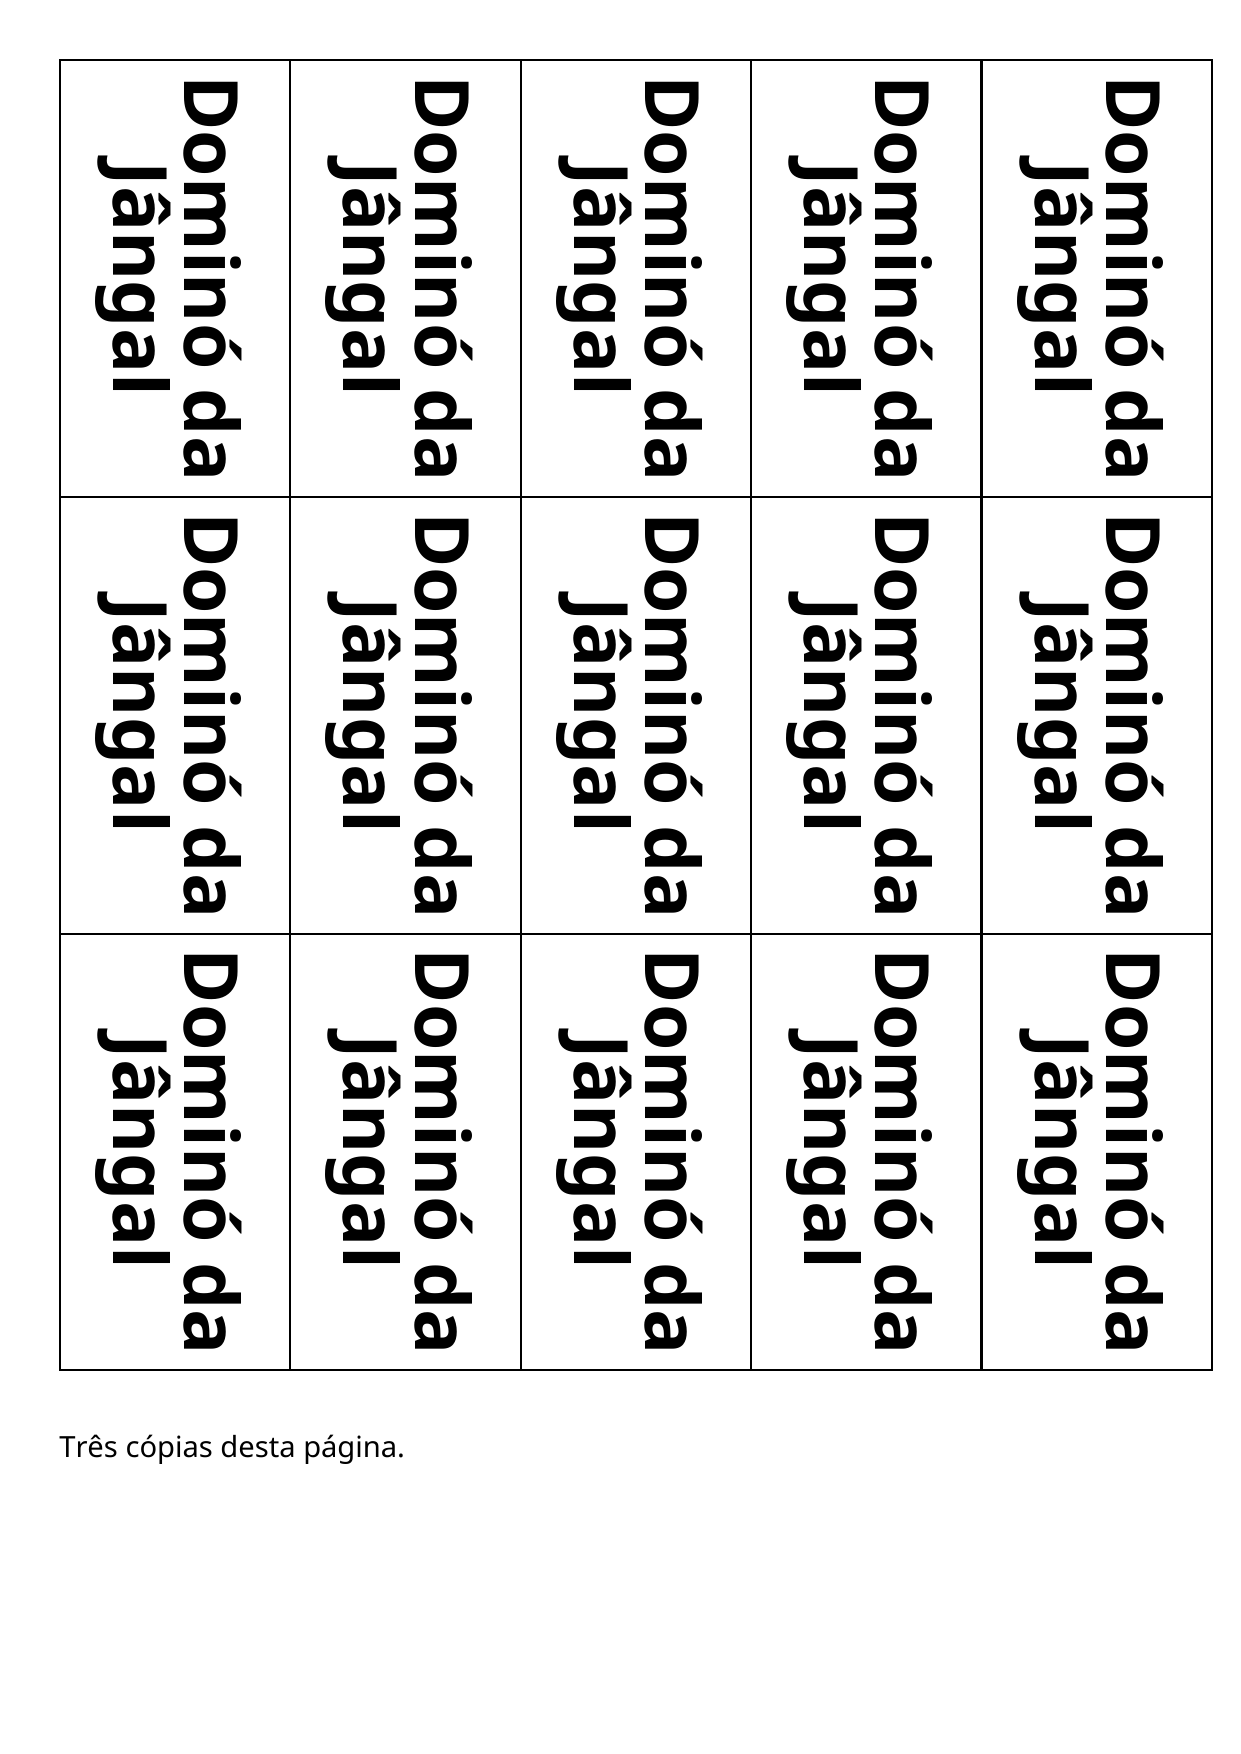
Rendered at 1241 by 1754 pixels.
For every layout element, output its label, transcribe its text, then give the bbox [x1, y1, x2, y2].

table_header Dominó da Jângal [61, 61, 289, 496]
table_cell Dominó da Jângal [61, 498, 289, 932]
table_cell Dominó da Jângal [61, 935, 289, 1369]
table_header Dominó da Jângal [291, 61, 520, 496]
table_cell Dominó da Jângal [291, 498, 520, 932]
table_header Dominó da Jângal [522, 61, 750, 496]
table_cell Dominó da Jângal [752, 498, 980, 932]
table_header Dominó da Jângal [752, 61, 980, 496]
table_cell Dominó da Jângal [983, 498, 1211, 932]
table_cell Dominó da Jângal [522, 498, 750, 932]
table_cell Dominó da Jângal [983, 935, 1211, 1369]
table_cell Dominó da Jângal [291, 935, 520, 1369]
table_header Dominó da Jângal [983, 61, 1211, 496]
table_cell Dominó da Jângal [752, 935, 980, 1369]
text Três cópias desta página. [59, 1426, 1181, 1466]
table_cell Dominó da Jângal [522, 935, 750, 1369]
